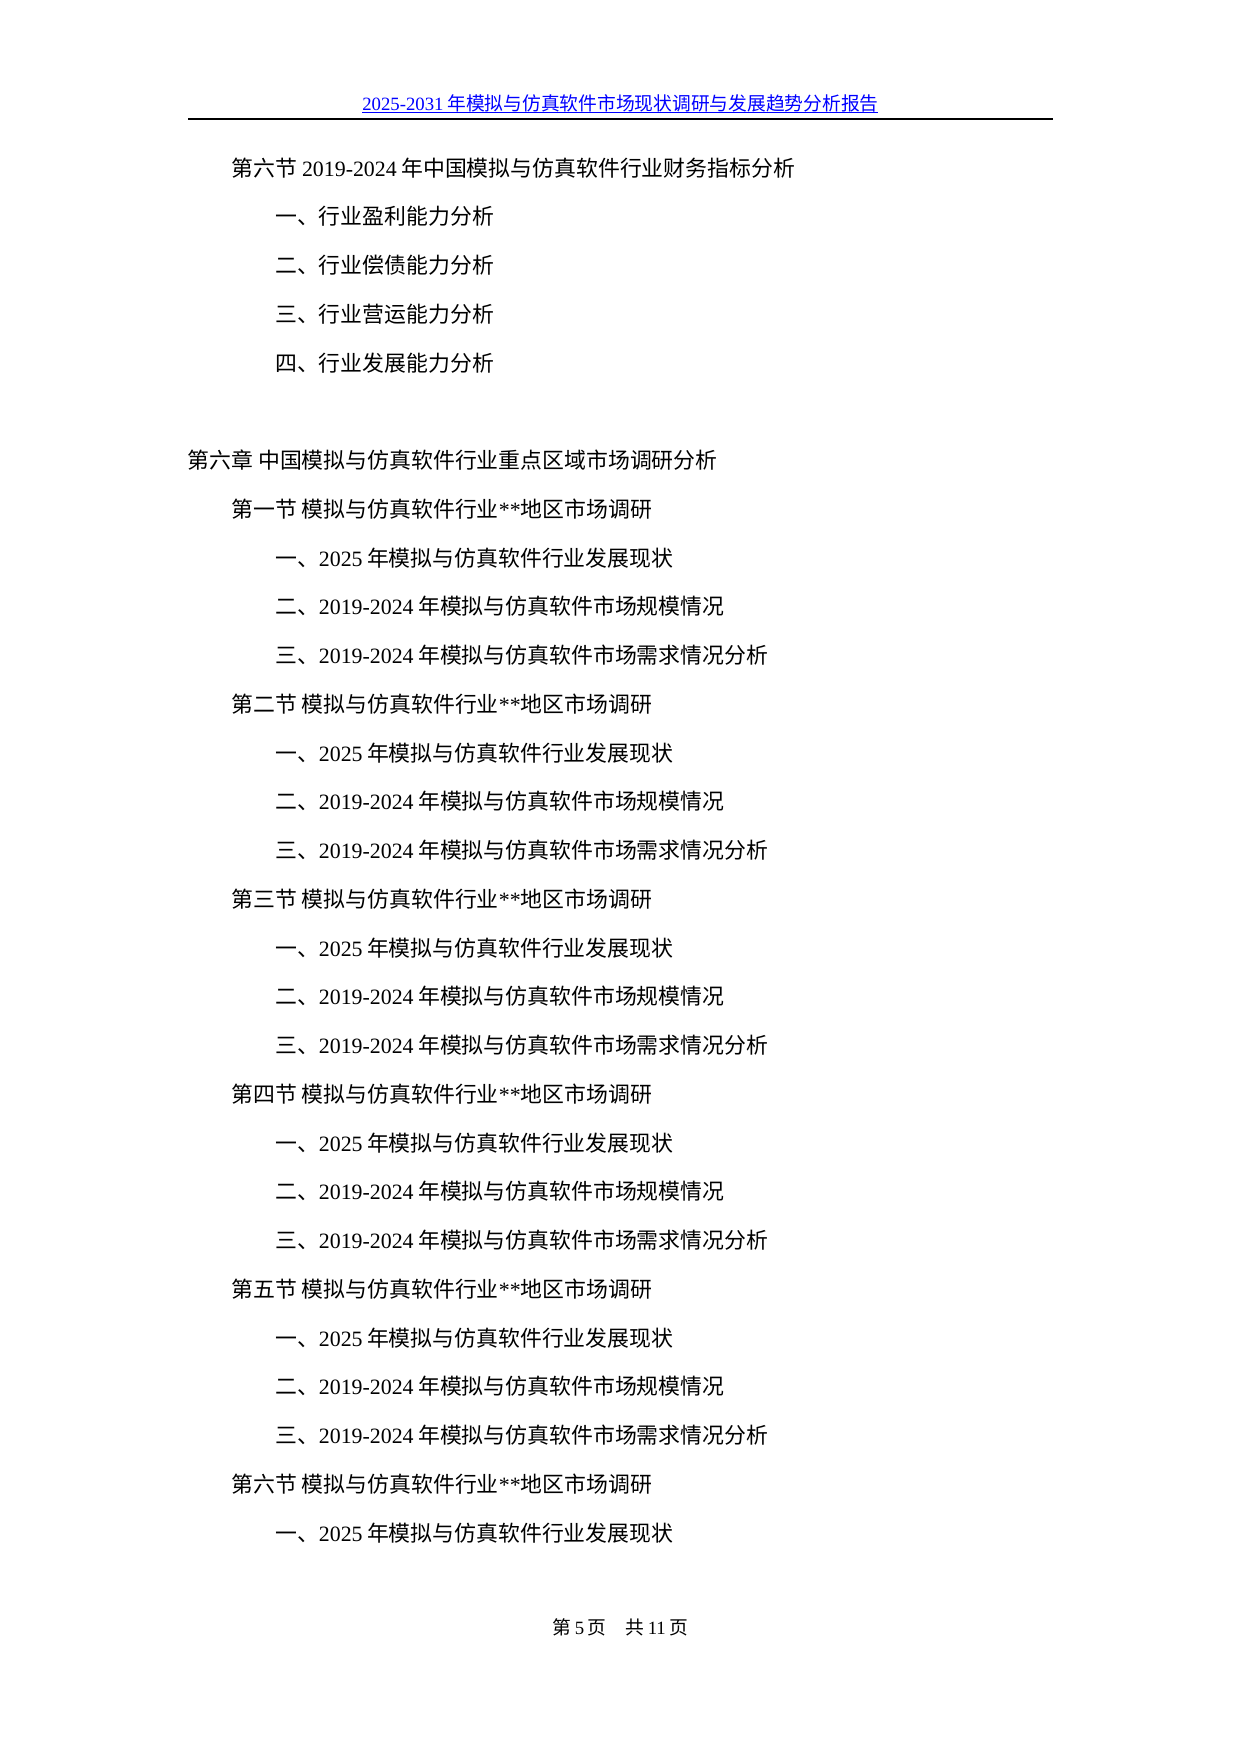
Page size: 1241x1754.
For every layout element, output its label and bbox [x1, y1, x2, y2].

text [187, 150, 1053, 1548]
